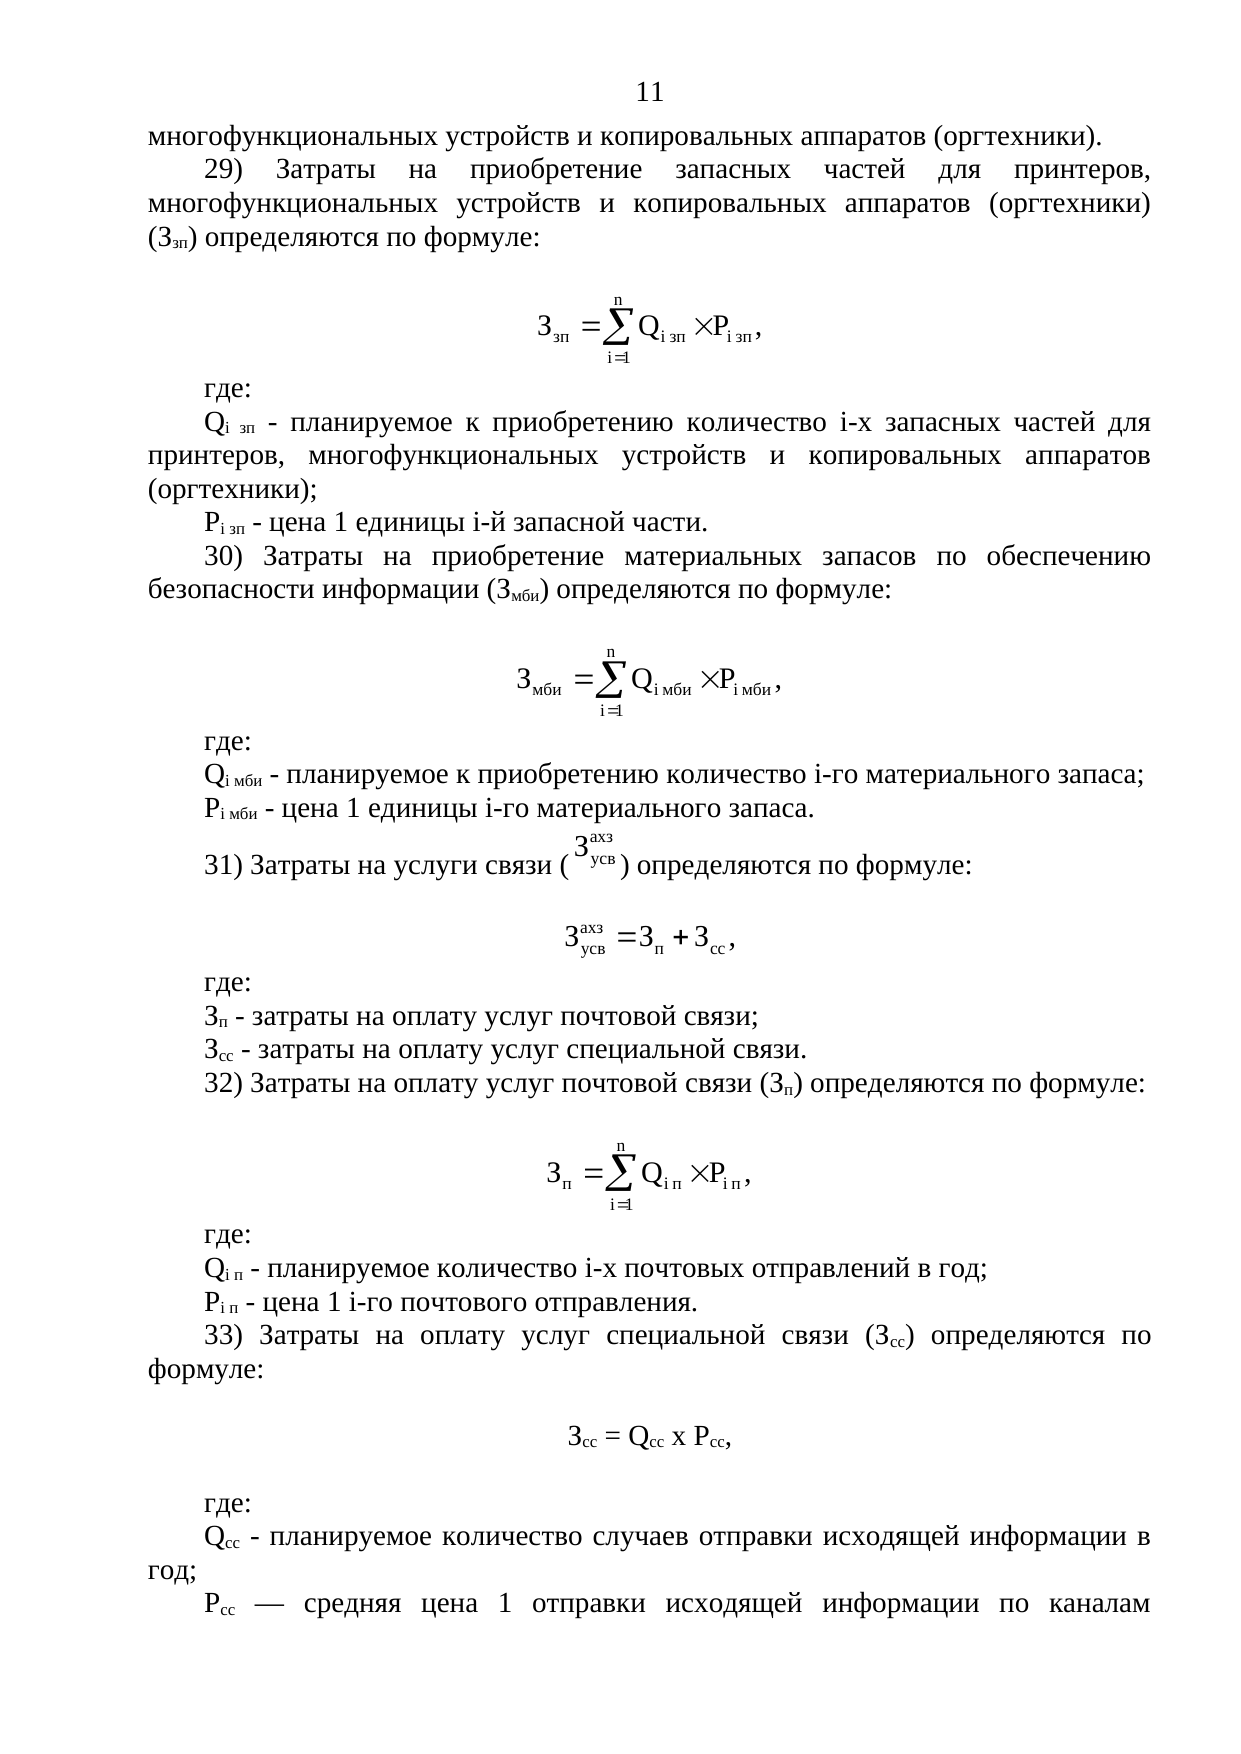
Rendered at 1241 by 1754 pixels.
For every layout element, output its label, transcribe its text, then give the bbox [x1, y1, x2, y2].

text Pi п - цена 1 i-го почтового отправления. [148, 1284, 1152, 1317]
text Pi мби - цена 1 единицы i-го материального запаса. [148, 790, 1152, 823]
text 30) Затраты на приобретение материальных запасов по обеспечению безопасности информации (Змби) определяются по формуле: [148, 538, 1152, 605]
text Pi зп - цена 1 единицы i-й запасной части. [148, 504, 1152, 538]
text где: [148, 1217, 1152, 1250]
text Qi мби - планируемое к приобретению количество i-го материального запаса; [148, 756, 1152, 790]
text где: [148, 964, 1152, 998]
text 29) Затраты на приобретение запасных частей для принтеров, многофункциональных устройств и копировальных аппаратов (оргтехники) (Ззп) определяются по формуле: [148, 152, 1152, 252]
text Qi зп - планируемое к приобретению количество i-х запасных частей для принтеров, многофункциональных устройств и копировальных аппаратов (оргтехники); [148, 404, 1152, 504]
text 33) Затраты на оплату услуг специальной связи (Зсс) определяются по формуле: [148, 1317, 1152, 1384]
text Qсс - планируемое количество случаев отправки исходящей информации в год; [148, 1518, 1152, 1586]
text 31) Затраты на услуги связи () определяются по формуле: [148, 823, 1152, 880]
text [148, 1586, 1152, 1619]
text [148, 118, 1152, 152]
text Зсс - затраты на оплату услуг специальной связи. [148, 1032, 1152, 1065]
text где: [148, 723, 1152, 756]
text где: [148, 1485, 1152, 1518]
text Зсс = Qсс x Pсс, [148, 1418, 1152, 1451]
text Qi п - планируемое количество i-х почтовых отправлений в год; [148, 1250, 1152, 1284]
text где: [148, 370, 1152, 404]
text Зп - затраты на оплату услуг почтовой связи; [148, 998, 1152, 1032]
text 32) Затраты на оплату услуг почтовой связи (Зп) определяются по формуле: [148, 1065, 1152, 1099]
